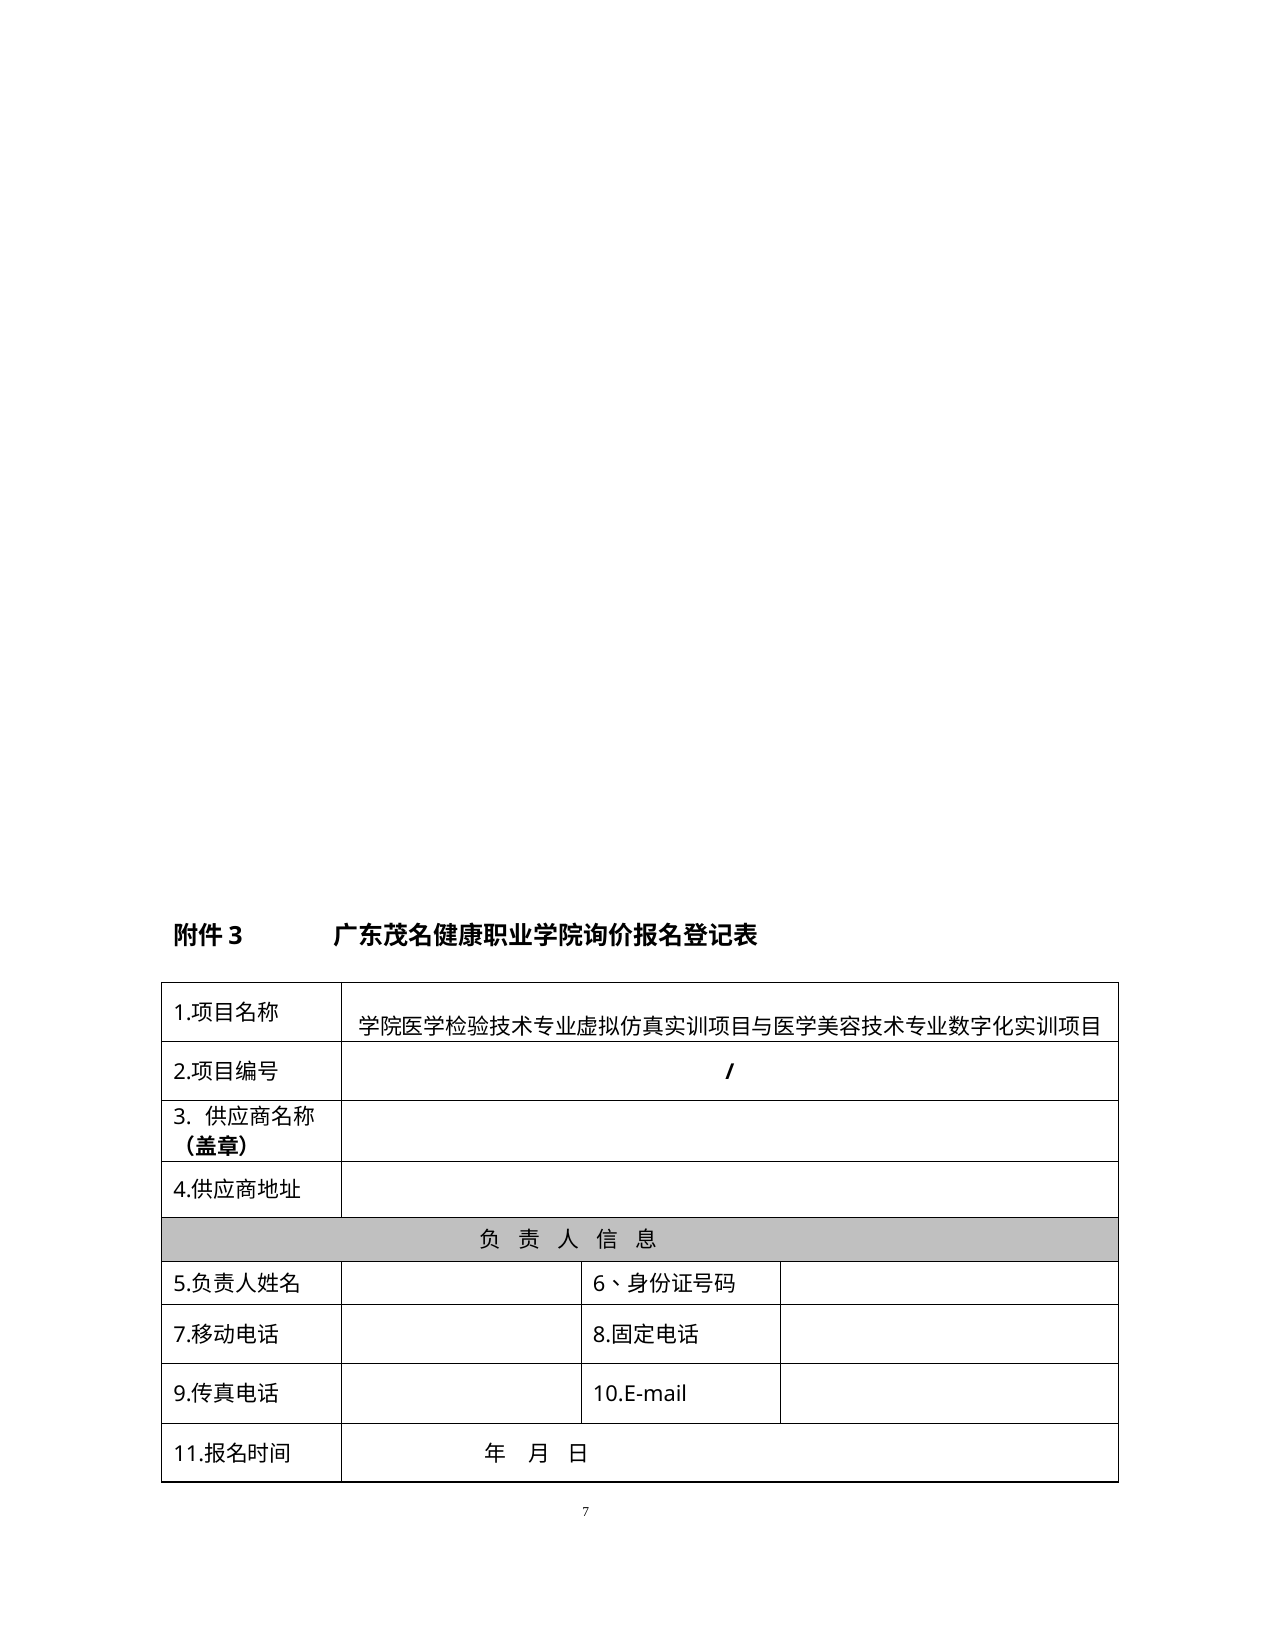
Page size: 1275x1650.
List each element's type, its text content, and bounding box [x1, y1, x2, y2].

table_cell [342, 1101, 1118, 1161]
table_cell 5.负责人姓名 [162, 1262, 341, 1304]
table_cell 11.报名时间 [162, 1424, 341, 1481]
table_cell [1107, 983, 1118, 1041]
table_cell 6、身份证号码 [582, 1262, 780, 1304]
table_cell [781, 1364, 1118, 1422]
table_cell 1.项目名称 [162, 983, 341, 1041]
table_cell [781, 1262, 1118, 1304]
table_cell [781, 1305, 1118, 1363]
table_cell 9.传真电话 [162, 1364, 341, 1422]
table_cell 2.项目编号 [162, 1042, 341, 1100]
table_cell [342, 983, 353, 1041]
table_cell [342, 1162, 1118, 1217]
table_cell 年 月 日 [342, 1424, 1118, 1481]
table_cell 4.供应商地址 [162, 1162, 341, 1217]
table_cell / [342, 1042, 1118, 1100]
table_header 附件3 广东茂名健康职业学院询价报名登记表 [162, 885, 1118, 982]
table_cell 8.固定电话 [582, 1305, 780, 1363]
table_cell 10.E-mail [582, 1364, 780, 1422]
table_cell 7.移动电话 [162, 1305, 341, 1363]
table_cell 供应商名称 （盖章） [162, 1101, 341, 1161]
table_cell 负 责 人 信 息 [162, 1218, 1118, 1261]
table_cell [342, 1364, 581, 1422]
table_cell [342, 1262, 581, 1304]
table_cell [342, 1305, 581, 1363]
